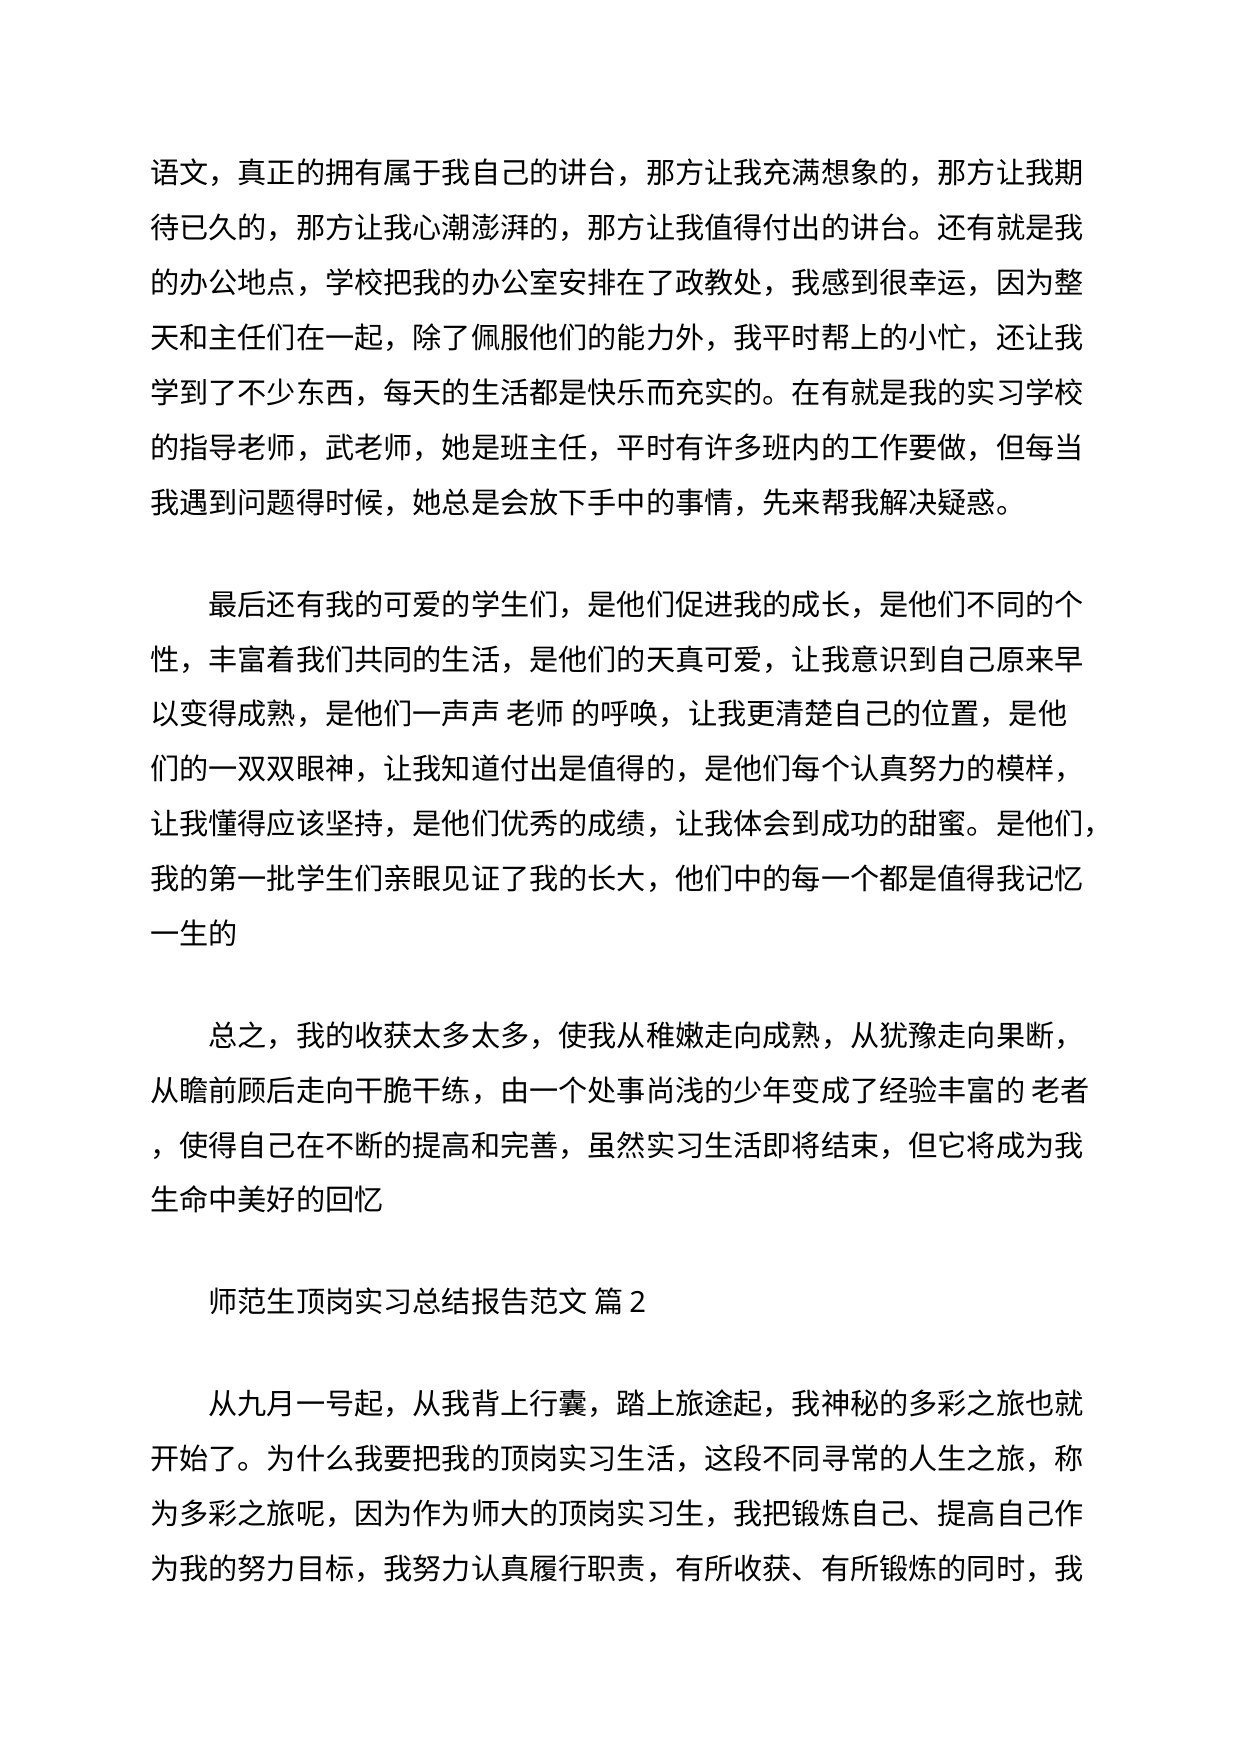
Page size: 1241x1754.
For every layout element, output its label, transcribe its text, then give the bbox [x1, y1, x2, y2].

text 最后还有我的可爱的学生们，是他们促进我的成长，是他们不同的个性，丰富着我们共同的生活，是他们的天真可爱，让我意识到自己原来早以变得成熟，是他们一声声 老师 的呼唤，让我更清楚自己的位置，是他们的一双双眼神，让我知道付出是值得的，是他们每个认真努力的模样，让我懂得应该坚持，是他们优秀的成绩，让我体会到成功的甜蜜。是他们，我的第一批学生们亲眼见证了我的长大，他们中的每一个都是值得我记忆一生的 [150, 581, 1090, 953]
text 师范生顶岗实习总结报告范文 篇2 [150, 1279, 1090, 1321]
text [150, 150, 1090, 522]
text 总之，我的收获太多太多，使我从稚嫩走向成熟，从犹豫走向果断，从瞻前顾后走向干脆干练，由一个处事尚浅的少年变成了经验丰富的 老者 ，使得自己在不断的提高和完善，虽然实习生活即将结束，但它将成为我生命中美好的回忆 [150, 1012, 1090, 1219]
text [150, 1381, 1090, 1588]
